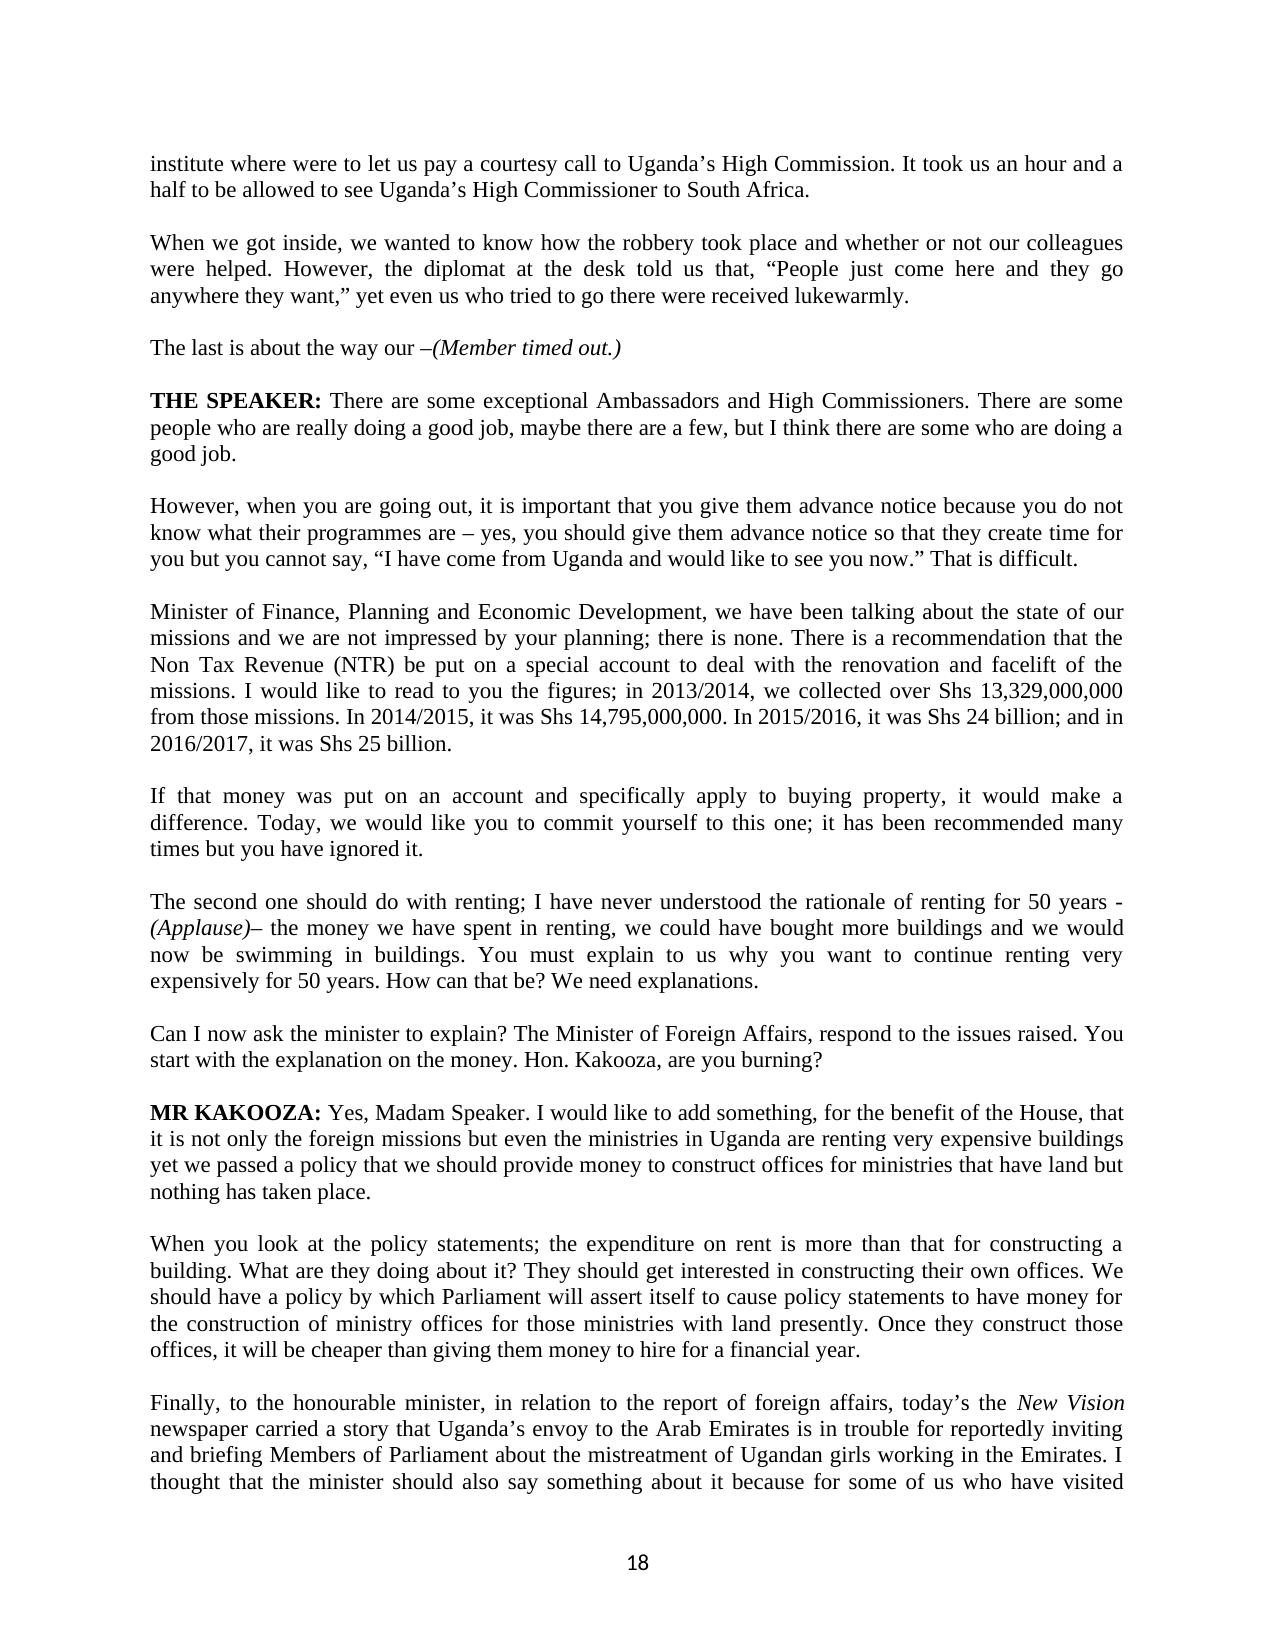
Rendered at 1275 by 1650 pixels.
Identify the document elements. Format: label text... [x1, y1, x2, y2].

text The last is about the way our –(Member timed out.) [150, 334, 1125, 361]
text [150, 150, 1125, 203]
text When we got inside, we wanted to know how the robbery took place and whether or not our colleagues were helped. However, the diplomat at the desk told us that, “People just come here and they go anywhere they want,” yet even us who tried to go there were received lukewarmly. [150, 229, 1125, 308]
text Can I now ask the minister to explain? The Minister of Foreign Affairs, respond to the issues raised. You start with the explanation on the money. Hon. Kakooza, are you burning? [150, 1020, 1125, 1072]
text However, when you are going out, it is important that you give them advance notice because you do not know what their programmes are – yes, you should give them advance notice so that they create time for you but you cannot say, “I have come from Uganda and would like to see you now.” That is difficult. [150, 493, 1125, 572]
text Minister of Finance, Planning and Economic Development, we have been talking about the state of our missions and we are not impressed by your planning; there is none. There is a recommendation that the Non Tax Revenue (NTR) be put on a special account to deal with the renovation and facelift of the missions. I would like to read to you the figures; in 2013/2014, we collected over Shs 13,329,000,000 from those missions. In 2014/2015, it was Shs 14,795,000,000. In 2015/2016, it was Shs 24 billion; and in 2016/2017, it was Shs 25 billion. [150, 598, 1125, 756]
text The second one should do with renting; I have never understood the rationale of renting for 50 years -(Applause)– the money we have spent in renting, we could have bought more buildings and we would now be swimming in buildings. You must explain to us why you want to continue renting very expensively for 50 years. How can that be? We need explanations. [150, 888, 1125, 993]
text When you look at the policy statements; the expenditure on rent is more than that for constructing a building. What are they doing about it? They should get interested in constructing their own offices. We should have a policy by which Parliament will assert itself to cause policy statements to have money for the construction of ministry offices for those ministries with land presently. Once they construct those offices, it will be cheaper than giving them money to hire for a financial year. [150, 1231, 1125, 1362]
text MR KAKOOZA: Yes, Madam Speaker. I would like to add something, for the benefit of the House, that it is not only the foreign missions but even the ministries in Uganda are renting very expensive buildings yet we passed a policy that we should provide money to construct offices for ministries that have land but nothing has taken place. [150, 1099, 1125, 1204]
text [150, 1389, 1125, 1494]
text If that money was put on an account and specifically apply to buying property, it would make a difference. Today, we would like you to commit yourself to this one; it has been recommended many times but you have ignored it. [150, 782, 1125, 862]
text THE SPEAKER: There are some exceptional Ambassadors and High Commissioners. There are some people who are really doing a good job, maybe there are a few, but I think there are some who are doing a good job. [150, 387, 1125, 466]
